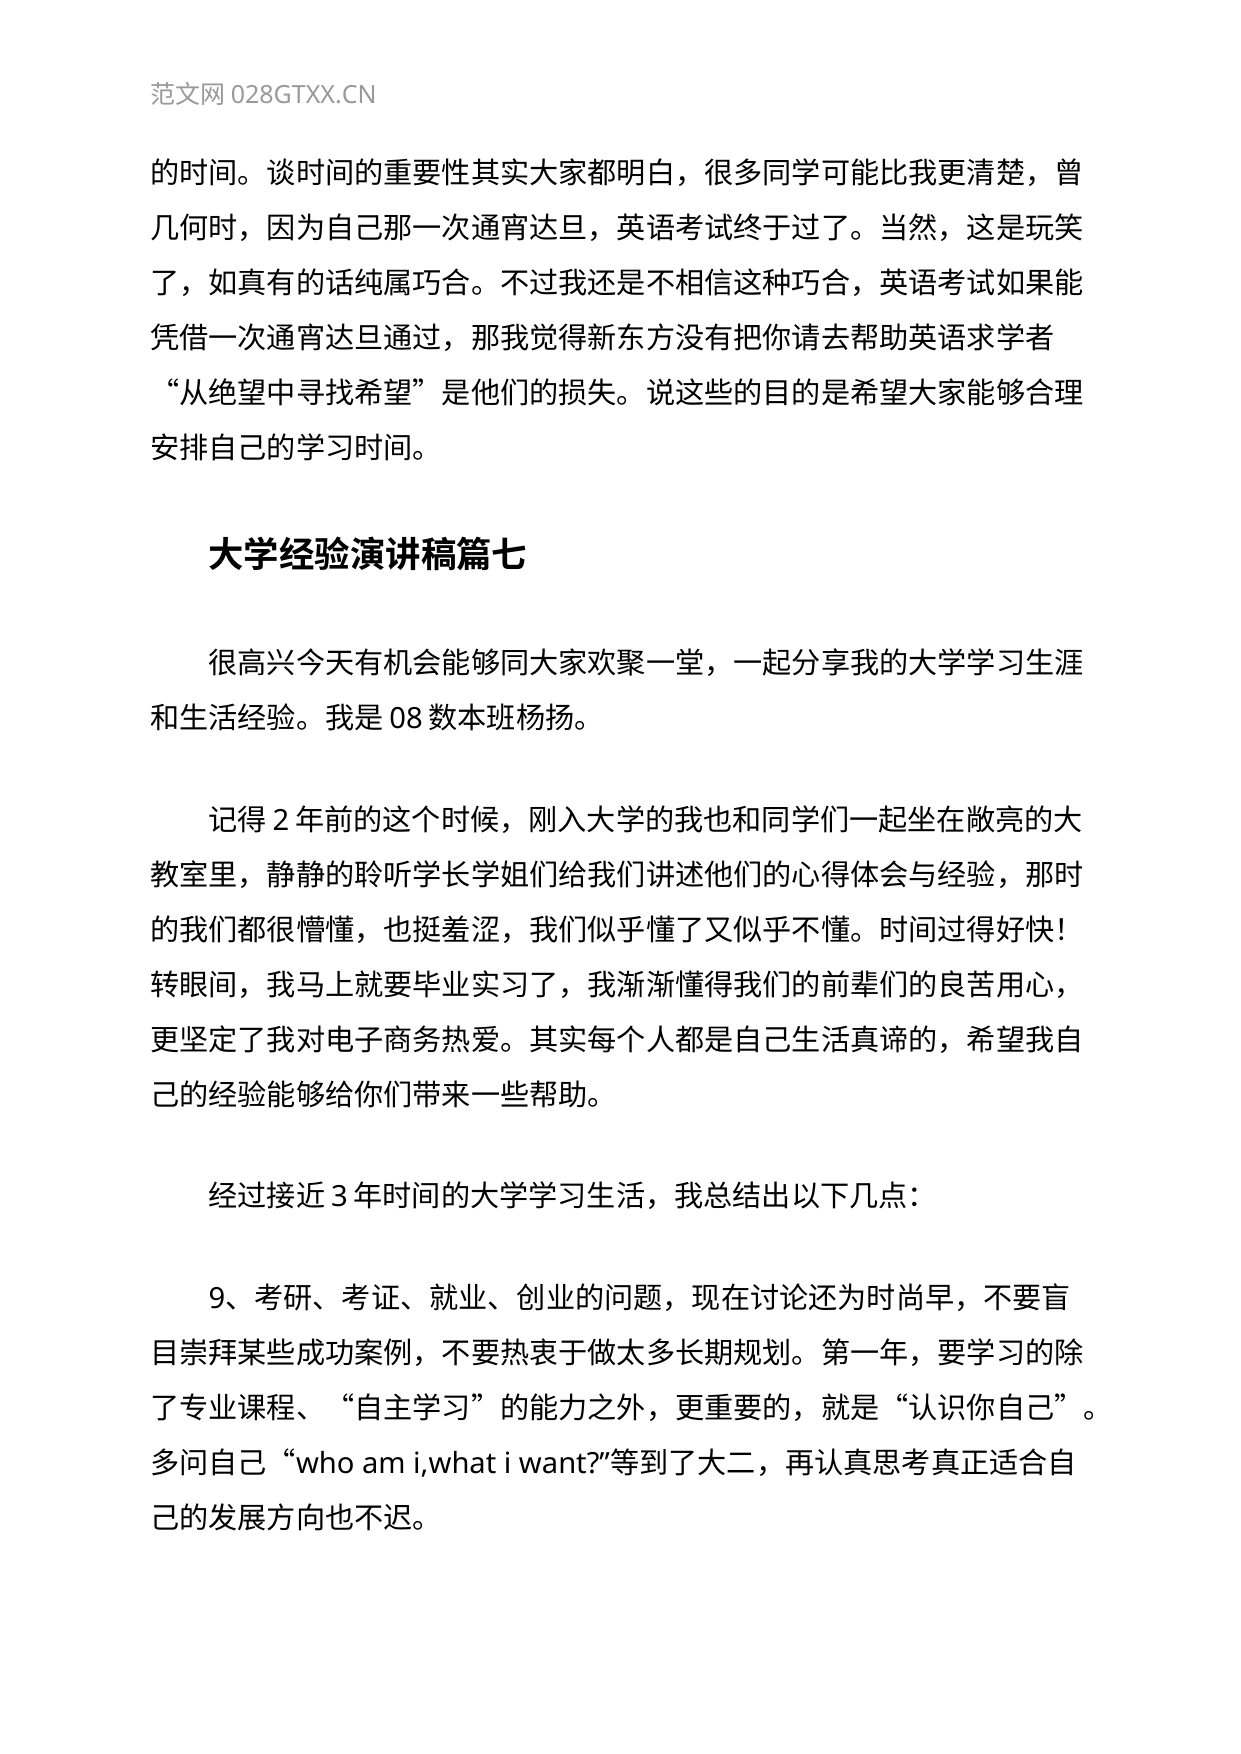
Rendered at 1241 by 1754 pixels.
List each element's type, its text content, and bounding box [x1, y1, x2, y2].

text 大学经验演讲稿篇七 [150, 526, 1090, 577]
text 经过接近3年时间的大学学习生活，我总结出以下几点： [150, 1173, 1090, 1215]
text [150, 150, 1090, 467]
text 9、考研、考证、就业、创业的问题，现在讨论还为时尚早，不要盲目崇拜某些成功案例，不要热衷于做太多长期规划。第一年，要学习的除了专业课程、“自主学习”的能力之外，更重要的，就是“认识你自己”。多问自己“who am i,what i want?”等到了大二，再认真思考真正适合自己的发展方向也不迟。 [150, 1275, 1090, 1537]
text 很高兴今天有机会能够同大家欢聚一堂，一起分享我的大学学习生涯和生活经验。我是08数本班杨扬。 [150, 640, 1090, 737]
text 记得2年前的这个时候，刚入大学的我也和同学们一起坐在敞亮的大教室里，静静的聆听学长学姐们给我们讲述他们的心得体会与经验，那时的我们都很懵懂，也挺羞涩，我们似乎懂了又似乎不懂。时间过得好快！转眼间，我马上就要毕业实习了，我渐渐懂得我们的前辈们的良苦用心，更坚定了我对电子商务热爱。其实每个人都是自己生活真谛的，希望我自己的经验能够给你们带来一些帮助。 [150, 797, 1090, 1113]
